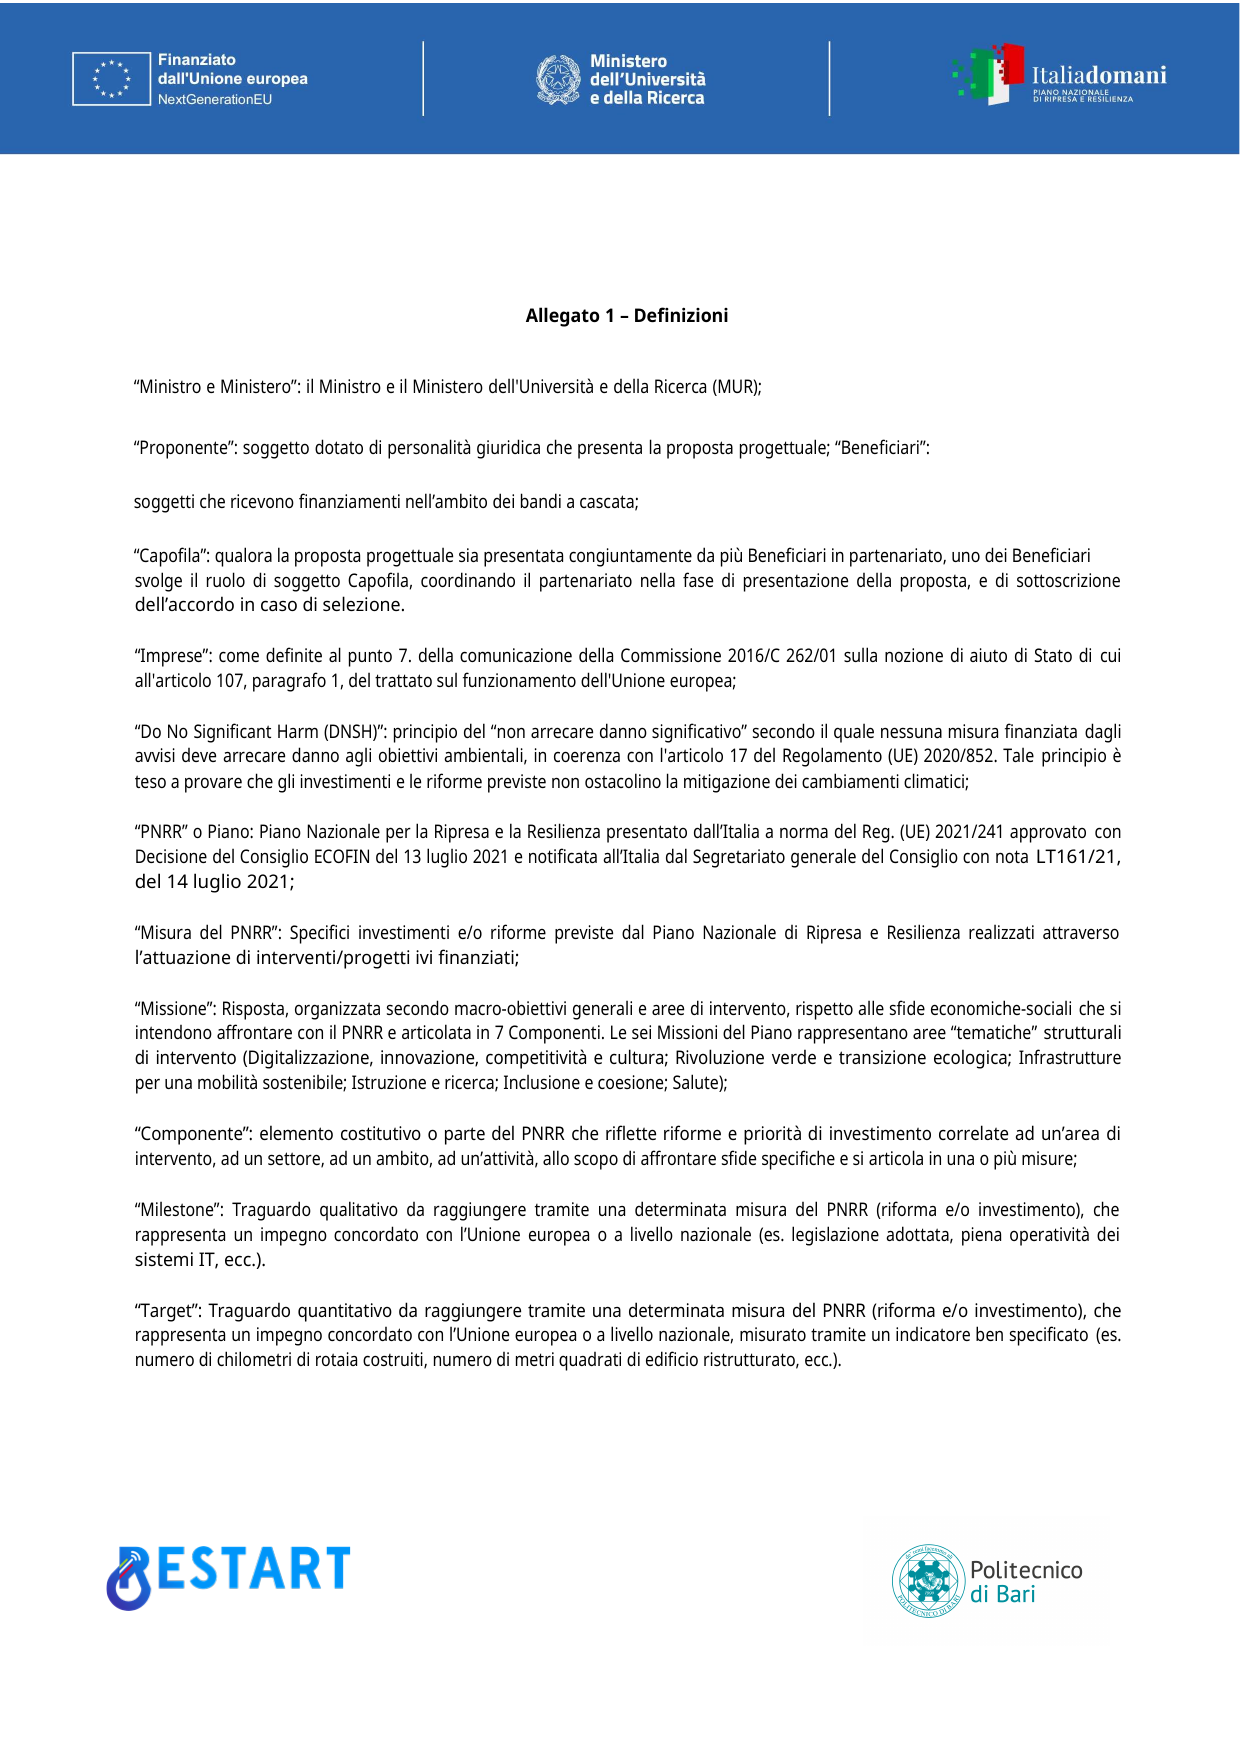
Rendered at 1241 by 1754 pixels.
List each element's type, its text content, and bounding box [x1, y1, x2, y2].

text “Missione”: Risposta, organizzata secondo macro-obiettivi generali e aree di intervento, rispetto alle sfide economiche-sociali che si intendono affrontare con il PNRR e articolata in 7 Componenti. Le sei Missioni del Piano rappresentano aree “tematiche” strutturali di intervento (Digitalizzazione, innovazione, competitività e cultura; Rivoluzione verde e transizione ecologica; Infrastrutture per una mobilità sostenibile; Istruzione e ricerca; Inclusione e coesione; Salute); [134, 995, 1122, 1095]
text “Imprese”: come definite al punto 7. della comunicazione della Commissione 2016/C 262/01 sulla nozione di aiuto di Stato di cui all'articolo 107, paragrafo 1, del trattato sul funzionamento dell'Unione europea; [134, 642, 1121, 693]
text “Capofila”: qualora la proposta progettuale sia presentata congiuntamente da più Beneficiari in partenariato, uno dei Beneficiari [133, 543, 1144, 567]
text “Misura del PNRR”: Specifici investimenti e/o riforme previste dal Piano Nazionale di Ripresa e Resilienza realizzati attraverso l’attuazione di interventi/progetti ivi finanziati; [134, 919, 1121, 969]
text “Target”: Traguardo quantitativo da raggiungere tramite una determinata misura del PNRR (riforma e/o investimento), che rappresenta un impegno concordato con l’Unione europea o a livello nazionale, misurato tramite un indicatore ben specificato (es. numero di chilometri di rotaia costruiti, numero di metri quadrati di edificio ristrutturato, ecc.). [134, 1297, 1122, 1372]
text “PNRR” o Piano: Piano Nazionale per la Ripresa e la Resilienza presentato dall’Italia a norma del Reg. (UE) 2021/241 approvato con Decisione del Consiglio ECOFIN del 13 luglio 2021 e notificata all’Italia dal Segretariato generale del Consiglio con nota LT161/21, del 14 luglio 2021; [134, 819, 1122, 894]
text “Ministro e Ministero”: il Ministro e il Ministero dell'Università e della Ricerca (MUR); [133, 374, 1144, 399]
text “Do No Significant Harm (DNSH)”: principio del “non arrecare danno significativo” secondo il quale nessuna misura finanziata dagli avvisi deve arrecare danno agli obiettivi ambientali, in coerenza con l'articolo 17 del Regolamento (UE) 2020/852. Tale principio è teso a provare che gli investimenti e le riforme previste non ostacolino la mitigazione dei cambiamenti climatici; [134, 718, 1121, 793]
picture [0, 3, 1240, 155]
text “Proponente”: soggetto dotato di personalità giuridica che presenta la proposta progettuale; “Beneficiari”: soggetti che ricevono finanziamenti nell’ambito dei bandi a cascata; [133, 434, 947, 514]
subtitle Allegato 1 – Definizioni [355, 303, 899, 328]
picture [106, 1546, 351, 1611]
text “Milestone”: Traguardo qualitativo da raggiungere tramite una determinata misura del PNRR (riforma e/o investimento), che rappresenta un impegno concordato con l’Unione europea o a livello nazionale (es. legislazione adottata, piena operatività dei sistemi IT, ecc.). [134, 1196, 1122, 1272]
text svolge il ruolo di soggetto Capofila, coordinando il partenariato nella fase di presentazione della proposta, e di sottoscrizione dell’accordo in caso di selezione. [134, 567, 1121, 617]
picture [863, 1516, 1111, 1646]
text “Componente”: elemento costitutivo o parte del PNRR che riflette riforme e priorità di investimento correlate ad un’area di intervento, ad un settore, ad un ambito, ad un’attività, allo scopo di affrontare sfide specifiche e si articola in una o più misure; [134, 1121, 1121, 1171]
